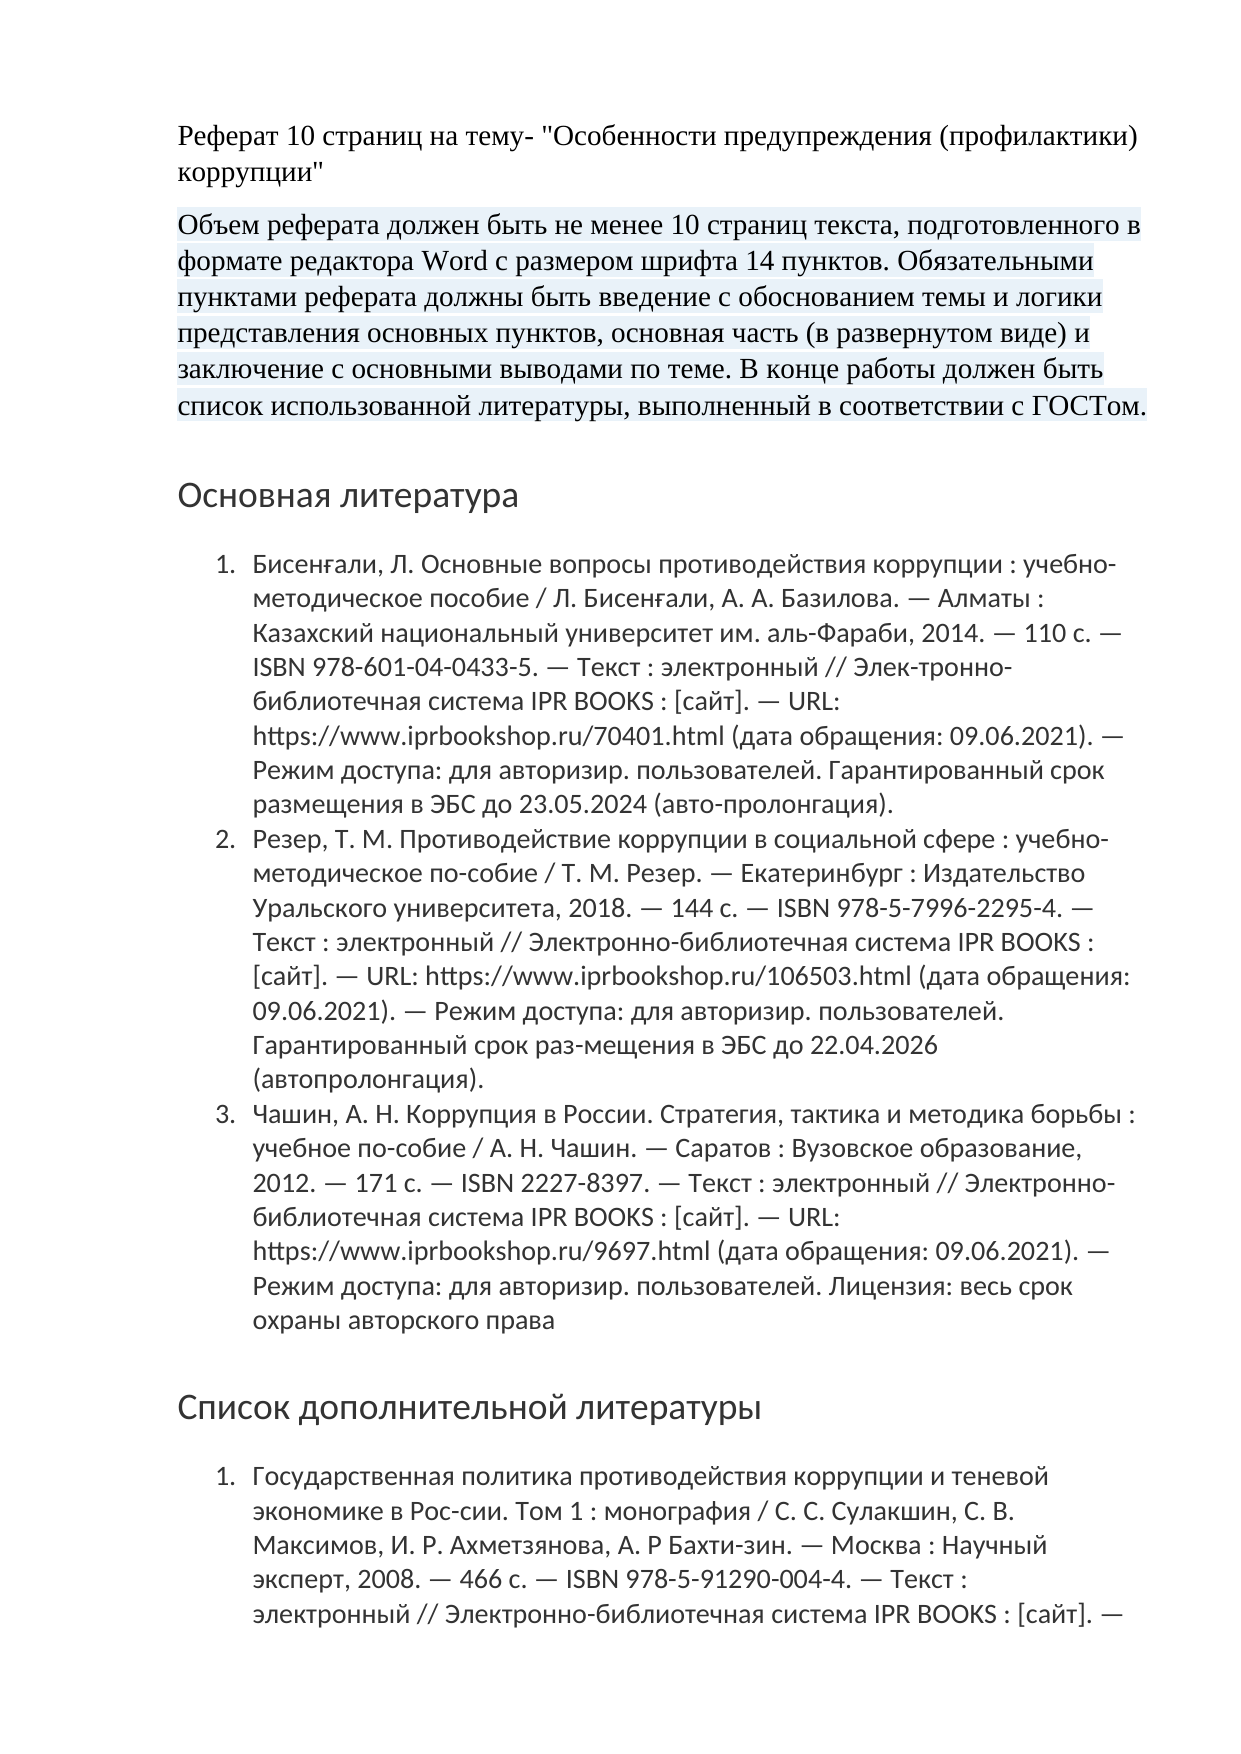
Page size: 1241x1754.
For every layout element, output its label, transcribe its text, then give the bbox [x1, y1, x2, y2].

list Резер, Т. М. Противодействие коррупции в социальной сфере : учебно-методическое по-собие / Т. М. Резер. — Екатеринбург : Издательство Уральского университета, 2018. — 144 c. — ISBN 978-5-7996-2295-4. — Текст : электронный // Электронно-библиотечная система IPR BOOKS : [сайт]. — URL: https://www.iprbookshop.ru/106503.html (дата обращения: 09.06.2021). — Режим доступа: для авторизир. пользователей. Гарантированный срок раз-мещения в ЭБС до 22.04.2026 (автопролонгация). [215, 821, 1152, 1096]
text Объем реферата должен быть не менее 10 страниц текста, подготовленного в формате редактора Word с размером шрифта 14 пунктов. Обязательными пунктами реферата должны быть введение с обоснованием темы и логики представления основных пунктов, основная часть (в развернутом виде) и заключение с основными выводами по теме. В конце работы должен быть список использованной литературы, выполненный в соответствии с ГОСТом. [177, 207, 1152, 421]
text Реферат 10 страниц на тему- "Особенности предупреждения (профилактики) коррупции" [177, 118, 1152, 188]
list Бисенғали, Л. Основные вопросы противодействия коррупции : учебно-методическое пособие / Л. Бисенғали, А. А. Базилова. — Алматы : Казахский национальный университет им. аль-Фараби, 2014. — 110 c. — ISBN 978-601-04-0433-5. — Текст : электронный // Элек-тронно-библиотечная система IPR BOOKS : [сайт]. — URL: https://www.iprbookshop.ru/70401.html (дата обращения: 09.06.2021). — Режим доступа: для авторизир. пользователей. Гарантированный срок размещения в ЭБС до 23.05.2024 (авто-пролонгация). [215, 546, 1152, 821]
list Чашин, А. Н. Коррупция в России. Стратегия, тактика и методика борьбы : учебное по-собие / А. Н. Чашин. — Саратов : Вузовское образование, 2012. — 171 c. — ISBN 2227-8397. — Текст : электронный // Электронно-библиотечная система IPR BOOKS : [сайт]. — URL: https://www.iprbookshop.ru/9697.html (дата обращения: 09.06.2021). — Режим доступа: для авторизир. пользователей. Лицензия: весь срок охраны авторского права [215, 1096, 1152, 1336]
text Основная литература [177, 471, 1152, 517]
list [215, 1458, 1152, 1630]
text Список дополнительной литературы [177, 1383, 1152, 1429]
